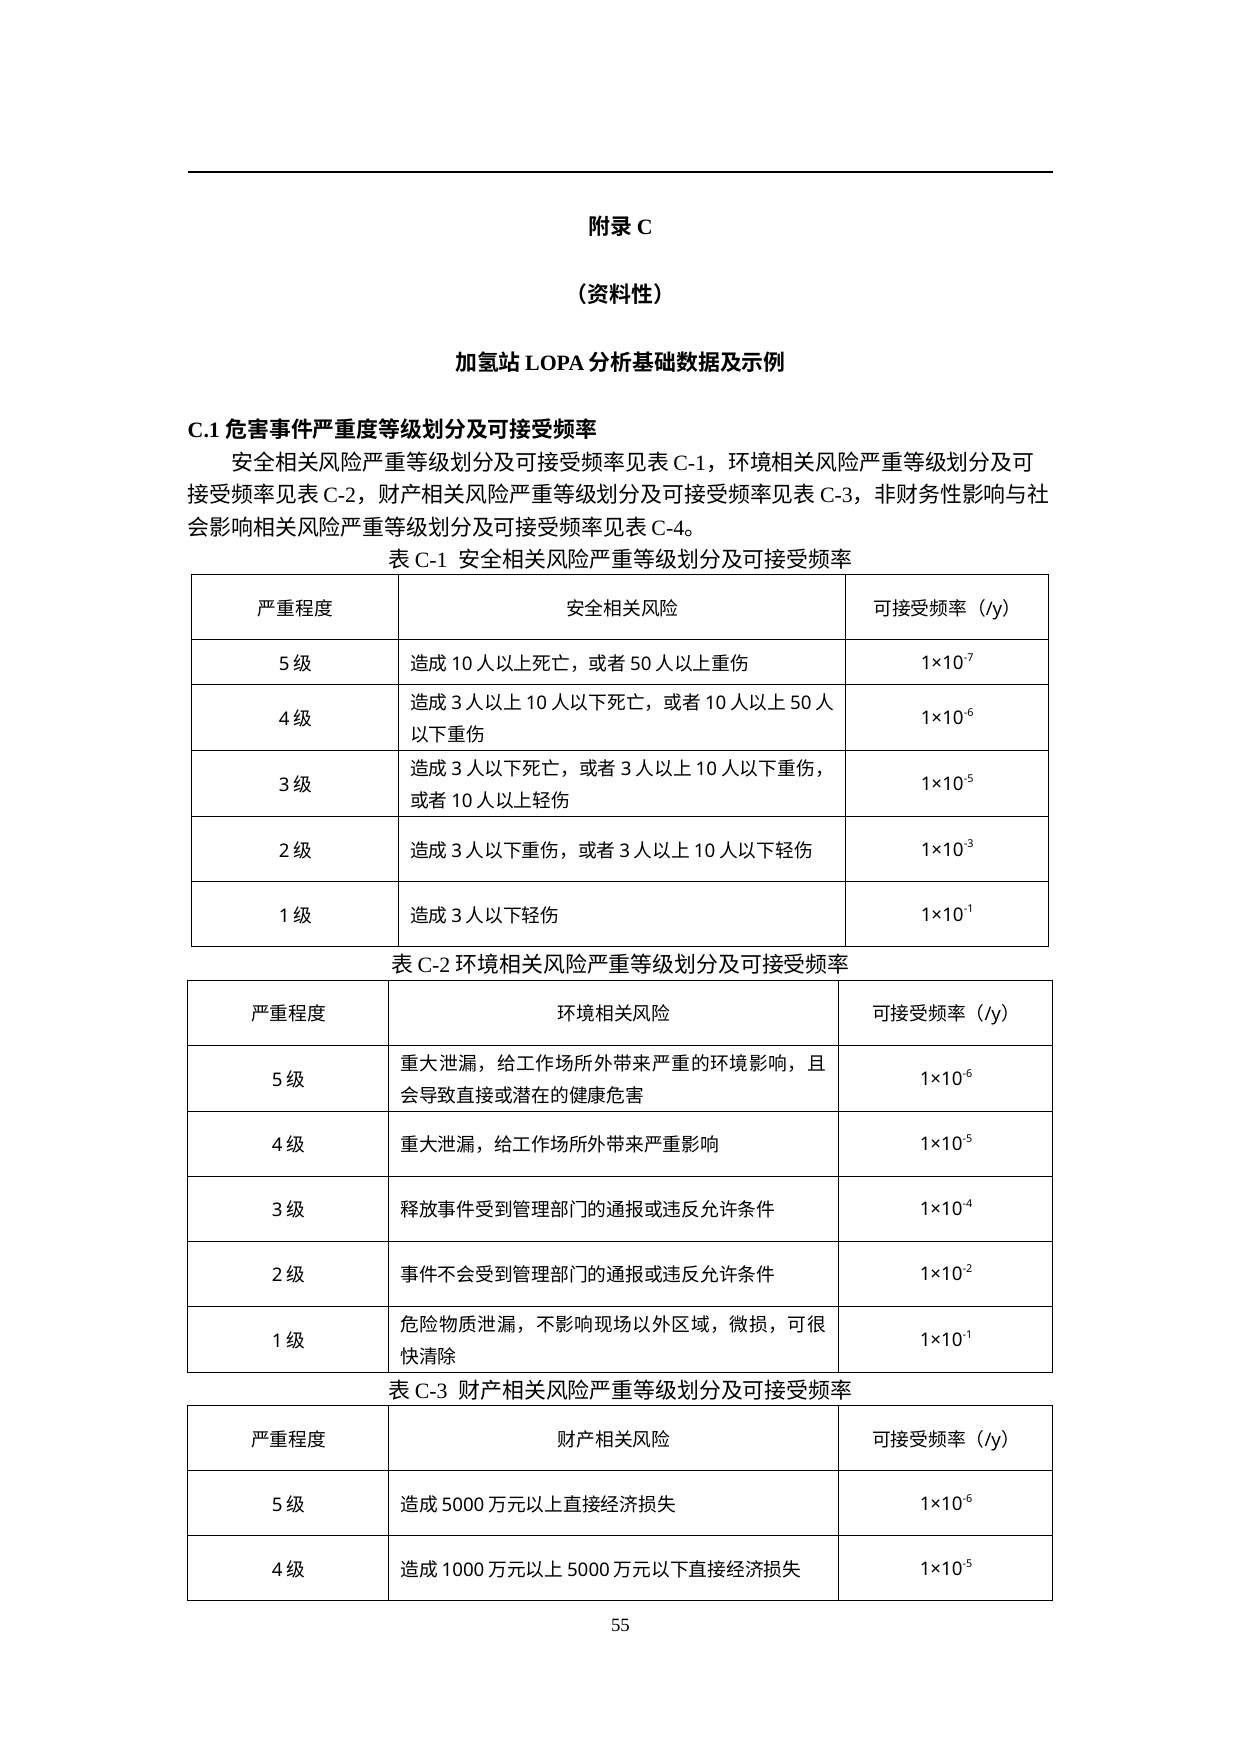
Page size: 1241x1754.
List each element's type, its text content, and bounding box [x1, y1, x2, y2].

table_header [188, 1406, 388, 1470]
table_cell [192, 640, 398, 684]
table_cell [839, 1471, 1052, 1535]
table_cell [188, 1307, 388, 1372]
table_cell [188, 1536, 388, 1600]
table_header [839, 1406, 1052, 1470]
text 安全相关风险严重等级划分及可接受频率见表C-1，环境相关风险严重等级划分及可接受频率见表C-2，财产相关风险严重等级划分及可接受频率见表C-3，非财务性影响与社会影响相关风险严重等级划分及可接受频率见表C-4。 [187, 444, 1053, 542]
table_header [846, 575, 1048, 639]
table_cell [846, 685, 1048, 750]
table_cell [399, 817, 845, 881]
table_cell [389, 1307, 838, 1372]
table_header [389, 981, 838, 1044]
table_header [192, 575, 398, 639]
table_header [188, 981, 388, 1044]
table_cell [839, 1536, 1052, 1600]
subtitle 附录 C [187, 209, 1053, 241]
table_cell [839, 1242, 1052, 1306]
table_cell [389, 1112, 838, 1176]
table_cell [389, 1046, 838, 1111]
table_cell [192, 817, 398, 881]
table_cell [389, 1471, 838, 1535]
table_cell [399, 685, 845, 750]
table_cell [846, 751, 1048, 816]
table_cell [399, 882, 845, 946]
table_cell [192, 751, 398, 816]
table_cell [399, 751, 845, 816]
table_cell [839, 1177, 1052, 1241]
text 表C-2 环境相关风险严重等级划分及可接受频率 [187, 947, 1053, 979]
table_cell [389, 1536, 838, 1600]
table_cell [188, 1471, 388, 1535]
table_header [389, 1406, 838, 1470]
subtitle 加氢站LOPA分析基础数据及示例 [187, 345, 1053, 377]
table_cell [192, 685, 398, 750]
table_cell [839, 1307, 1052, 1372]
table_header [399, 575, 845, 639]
text 表C-3 财产相关风险严重等级划分及可接受频率 [187, 1373, 1053, 1405]
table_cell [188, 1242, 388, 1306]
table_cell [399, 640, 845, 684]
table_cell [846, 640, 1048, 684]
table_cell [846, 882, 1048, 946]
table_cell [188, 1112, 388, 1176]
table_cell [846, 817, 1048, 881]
subtitle （资料性） [187, 277, 1053, 309]
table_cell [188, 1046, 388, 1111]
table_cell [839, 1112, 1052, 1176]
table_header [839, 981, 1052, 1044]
text C.1 危害事件严重度等级划分及可接受频率 [187, 412, 1053, 444]
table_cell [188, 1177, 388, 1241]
text 表C-1 安全相关风险严重等级划分及可接受频率 [187, 542, 1053, 574]
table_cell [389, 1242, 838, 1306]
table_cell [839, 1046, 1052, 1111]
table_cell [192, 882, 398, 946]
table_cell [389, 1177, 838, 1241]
